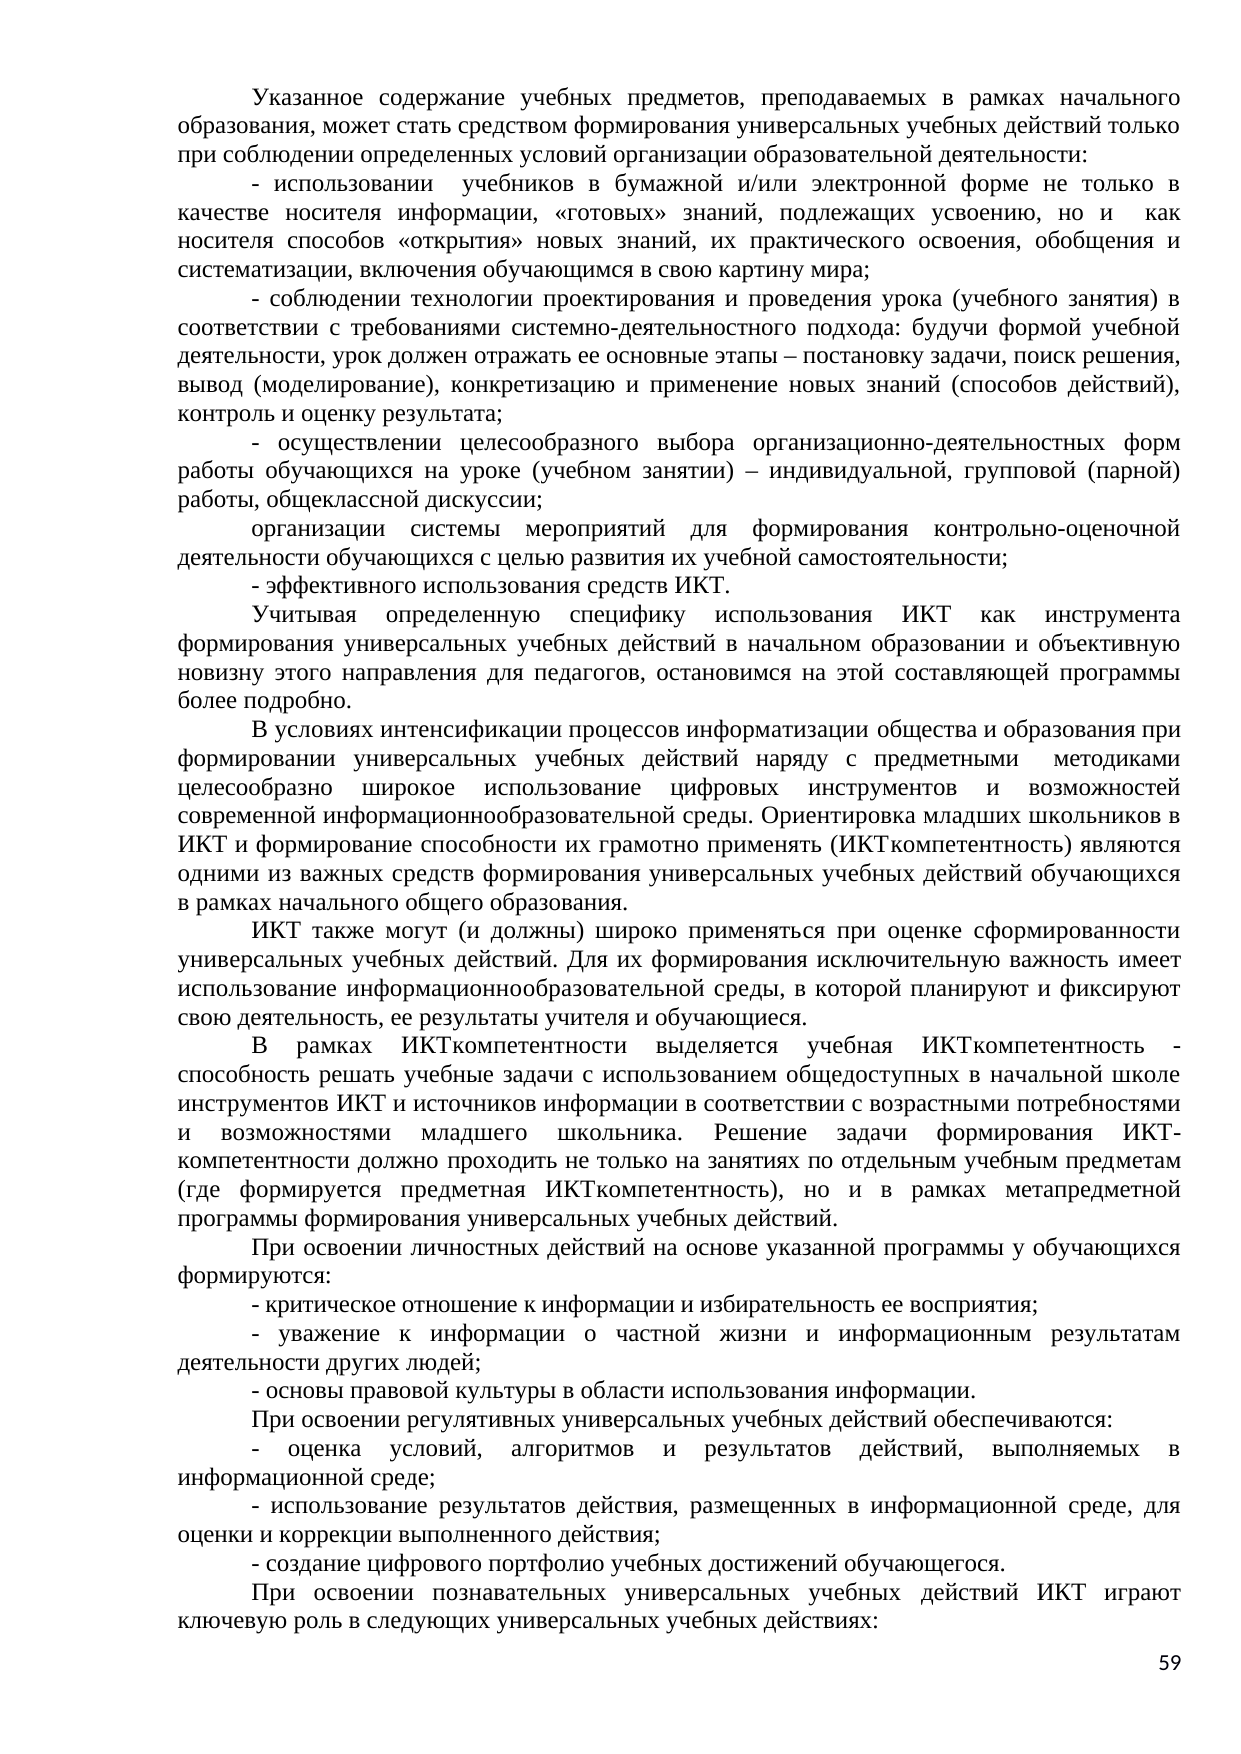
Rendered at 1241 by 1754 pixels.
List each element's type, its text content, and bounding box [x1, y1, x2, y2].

text Учитывая определенную специфику использования ИКТ как инструмента формирования универсальных учебных действий в начальном образовании и объективную новизну этого направления для педагогов, остановимся на этой составляющей программы более подробно. [177, 599, 1181, 714]
text - эффективного использования средств ИКТ. [177, 571, 1181, 599]
text - основы правовой культуры в области использования информации. [177, 1376, 1181, 1404]
text При освоении регулятивных универсальных учебных действий обеспечиваются: [177, 1404, 1181, 1433]
text При освоении личностных действий на основе указанной программы у обучающихся формируются: [177, 1232, 1181, 1289]
text - создание цифрового портфолио учебных достижений обучающегося. [177, 1548, 1181, 1577]
text организации системы мероприятий для формирования контрольно-оценочной деятельности обучающихся с целью развития их учебной самостоятельности; [177, 513, 1181, 571]
text ИКТ также могут (и должны) широко применяться при оценке сформированности универсальных учебных действий. Для их формирования исключительную важность имеет использование информационно­образовательной среды, в которой планируют и фиксируют свою деятельность, ее результаты учителя и обучающиеся. [177, 916, 1181, 1031]
text - использование результатов действия, размещенных в информационной среде, для оценки и коррекции выполненного действия; [177, 1491, 1181, 1548]
text При освоении познавательных универсальных учебных действий ИКТ играют ключевую роль в следующих универсальных учебных действиях: [177, 1577, 1181, 1634]
text - соблюдении технологии проектирования и проведения урока (учебного занятия) в соответствии с требованиями системно-деятельностного подхода: будучи формой учебной деятельности, урок должен отражать ее основные этапы – постановку задачи, поиск решения, вывод (моделирование), конкретизацию и применение новых знаний (способов действий), контроль и оценку результата; [177, 283, 1181, 427]
text В рамках ИКТ­компетентности выделяется учебная ИКТ­компетентность - способность решать учебные задачи с использованием общедоступных в начальной школе инструментов ИКТ и источников информации в соответствии с возрастными потребностями и возможностями младшего школьника. Решение задачи формирования ИКТ­компетентности должно проходить не только на занятиях по отдельным учебным предметам (где формируется предметная ИКТ­компетентность), но и в рамках метапредметной программы формирования универсальных учебных действий. [177, 1031, 1181, 1232]
text - оценка условий, алгоритмов и результатов действий, выполняемых в информационной среде; [177, 1433, 1181, 1491]
text В условиях интенсификации процессов информатизации общества и образования при формировании универсальных учебных действий наряду с предметными методиками целесообразно широкое использование цифровых инструментов и возможностей современной информационно­образовательной среды. Ориентировка младших школьников в ИКТ и формирование способности их грамотно применять (ИКТ­компетентность) являются одними из важных средств формирования универсальных учебных действий обучающихся в рамках начального общего образования. [177, 714, 1181, 916]
text - уважение к информации о частной жизни и информационным результатам деятельности других людей; [177, 1318, 1181, 1376]
text - критическое отношение к информации и избирательность ее восприятия; [177, 1289, 1181, 1318]
text - осуществлении целесообразного выбора организационно-деятельностных форм работы обучающихся на уроке (учебном занятии) – индивидуальной, групповой (парной) работы, общеклассной дискуссии; [177, 427, 1181, 513]
text Указанное содержание учебных предметов, преподаваемых в рамках начального образования, может стать средством формирования универсальных учебных действий только при соблюдении определенных условий организации образовательной деятельности: [177, 82, 1181, 168]
text - использовании учебников в бумажной и/или электронной форме не только в качестве носителя информации, «готовых» знаний, подлежащих усвоению, но и как носителя способов «открытия» новых знаний, их практического освоения, обобщения и систематизации, включения обучающимся в свою картину мира; [177, 168, 1181, 283]
